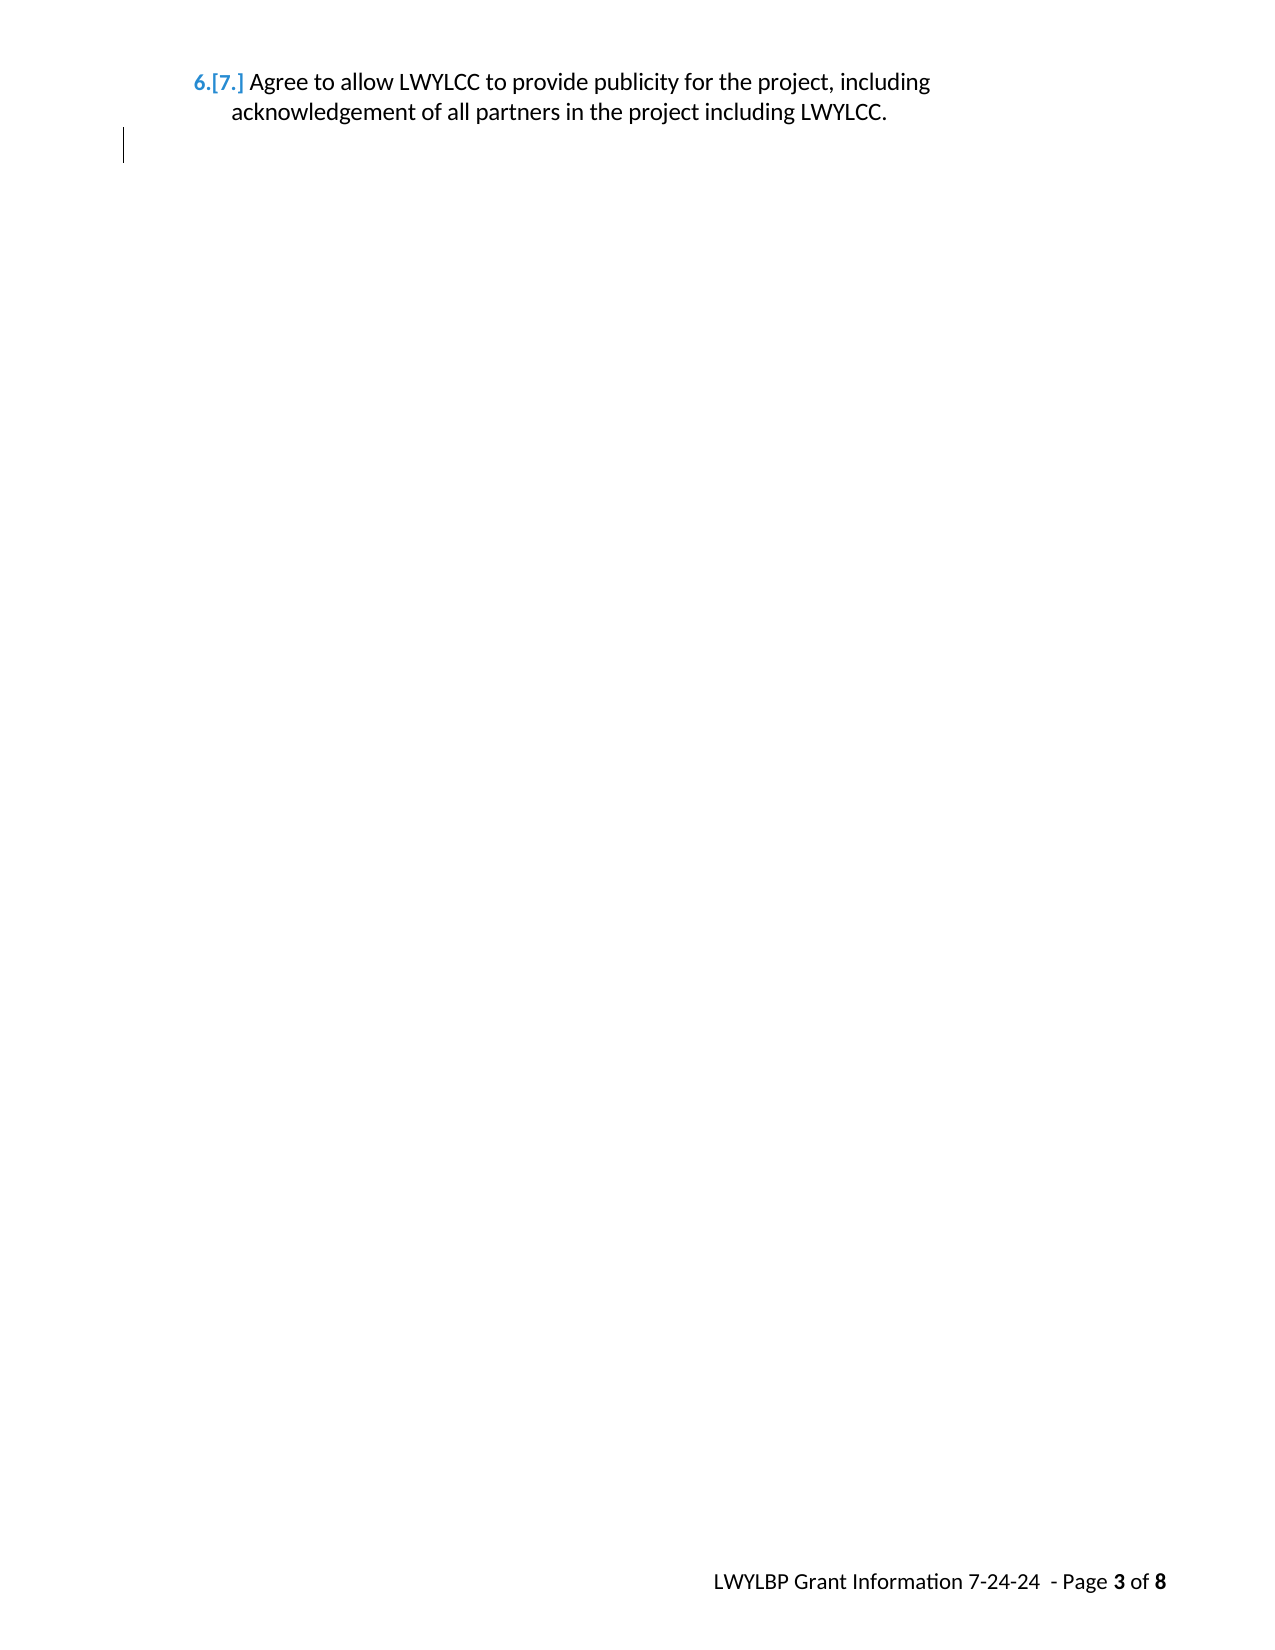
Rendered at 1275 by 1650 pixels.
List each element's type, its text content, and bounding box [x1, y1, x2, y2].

list Agree to allow LWYLCC to provide publicity for the project, including acknowledgement of all partners in the project including LWYLCC. [194, 66, 1074, 127]
